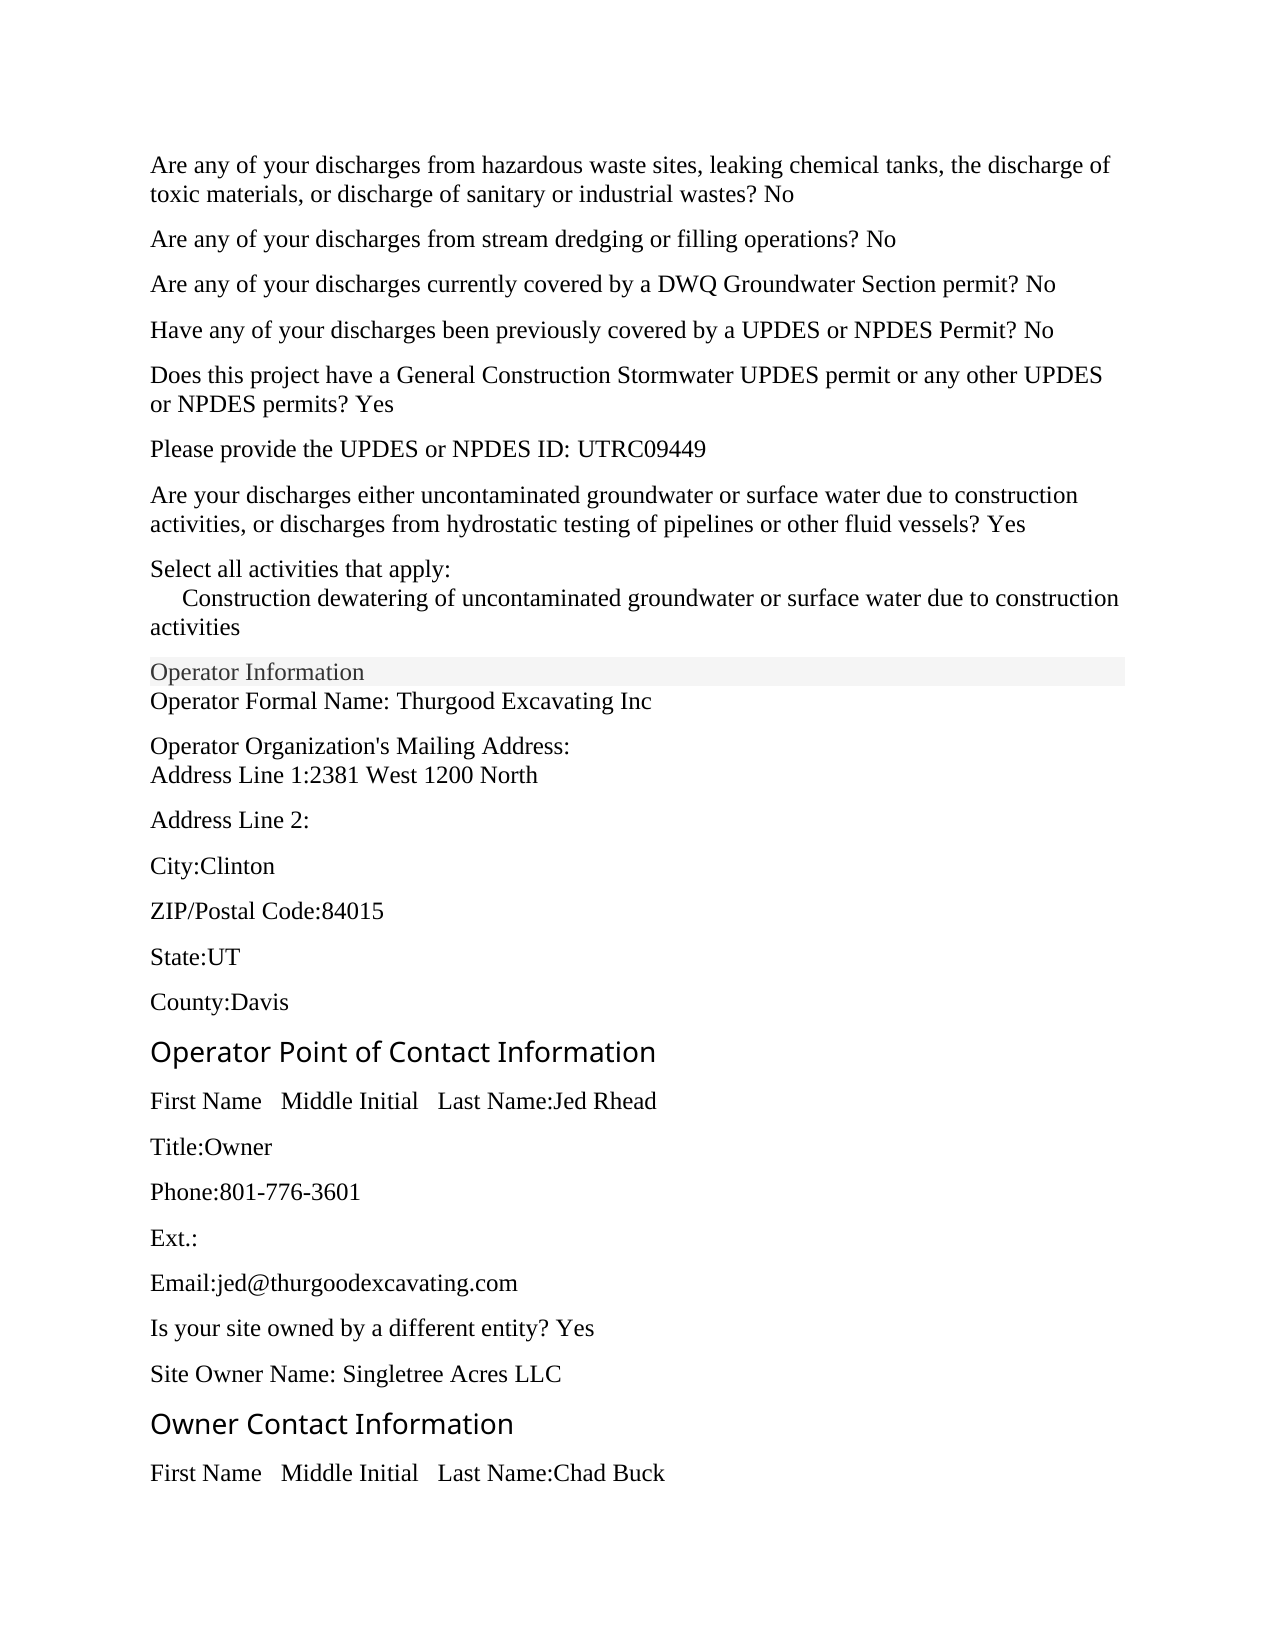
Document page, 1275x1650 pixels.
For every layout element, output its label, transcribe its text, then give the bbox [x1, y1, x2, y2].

text Email:jed@thurgoodexcavating.com [150, 1268, 1125, 1297]
text Owner Contact Information [150, 1404, 1125, 1443]
text Please provide the UPDES or NPDES ID: UTRC09449 [150, 434, 1125, 463]
text Are your discharges either uncontaminated groundwater or surface water due to construction activities, or discharges from hydrostatic testing of pipelines or other fluid vessels? Yes [150, 480, 1125, 537]
text Are any of your discharges currently covered by a DWQ Groundwater Section permit? No [150, 269, 1125, 298]
text Are any of your discharges from stream dredging or filling operations? No [150, 224, 1125, 253]
text County:Davis [150, 987, 1125, 1016]
text  Construction dewatering of uncontaminated groundwater or surface water due to construction activities [150, 583, 1125, 640]
text Operator Organization's Mailing Address: [150, 731, 1125, 760]
text Select all activities that apply: [150, 554, 1125, 583]
text Does this project have a General Construction Stormwater UPDES permit or any other UPDES or NPDES permits? Yes [150, 360, 1125, 418]
text Have any of your discharges been previously covered by a UPDES or NPDES Permit? No [150, 315, 1125, 344]
text Is your site owned by a different entity? Yes [150, 1313, 1125, 1342]
text Address Line 2: [150, 805, 1125, 834]
text City:Clinton [150, 851, 1125, 879]
text First Name Middle Initial Last Name:Chad Buck [150, 1458, 1125, 1487]
text Ext.: [150, 1223, 1125, 1251]
text Address Line 1:2381 West 1200 North [150, 760, 1125, 789]
text First Name Middle Initial Last Name:Jed Rhead [150, 1086, 1125, 1115]
text Operator Formal Name: Thurgood Excavating Inc [150, 686, 1125, 714]
text Operator Point of Contact Information [150, 1032, 1125, 1071]
text ZIP/Postal Code:84015 [150, 896, 1125, 925]
text Title:Owner [150, 1132, 1125, 1161]
text Phone:801-776-3601 [150, 1177, 1125, 1206]
text Are any of your discharges from hazardous waste sites, leaking chemical tanks, the discharge of toxic materials, or discharge of sanitary or industrial wastes? No [150, 150, 1125, 207]
text Operator Information [150, 657, 1125, 686]
text State:UT [150, 942, 1125, 970]
text Site Owner Name: Singletree Acres LLC [150, 1359, 1125, 1388]
